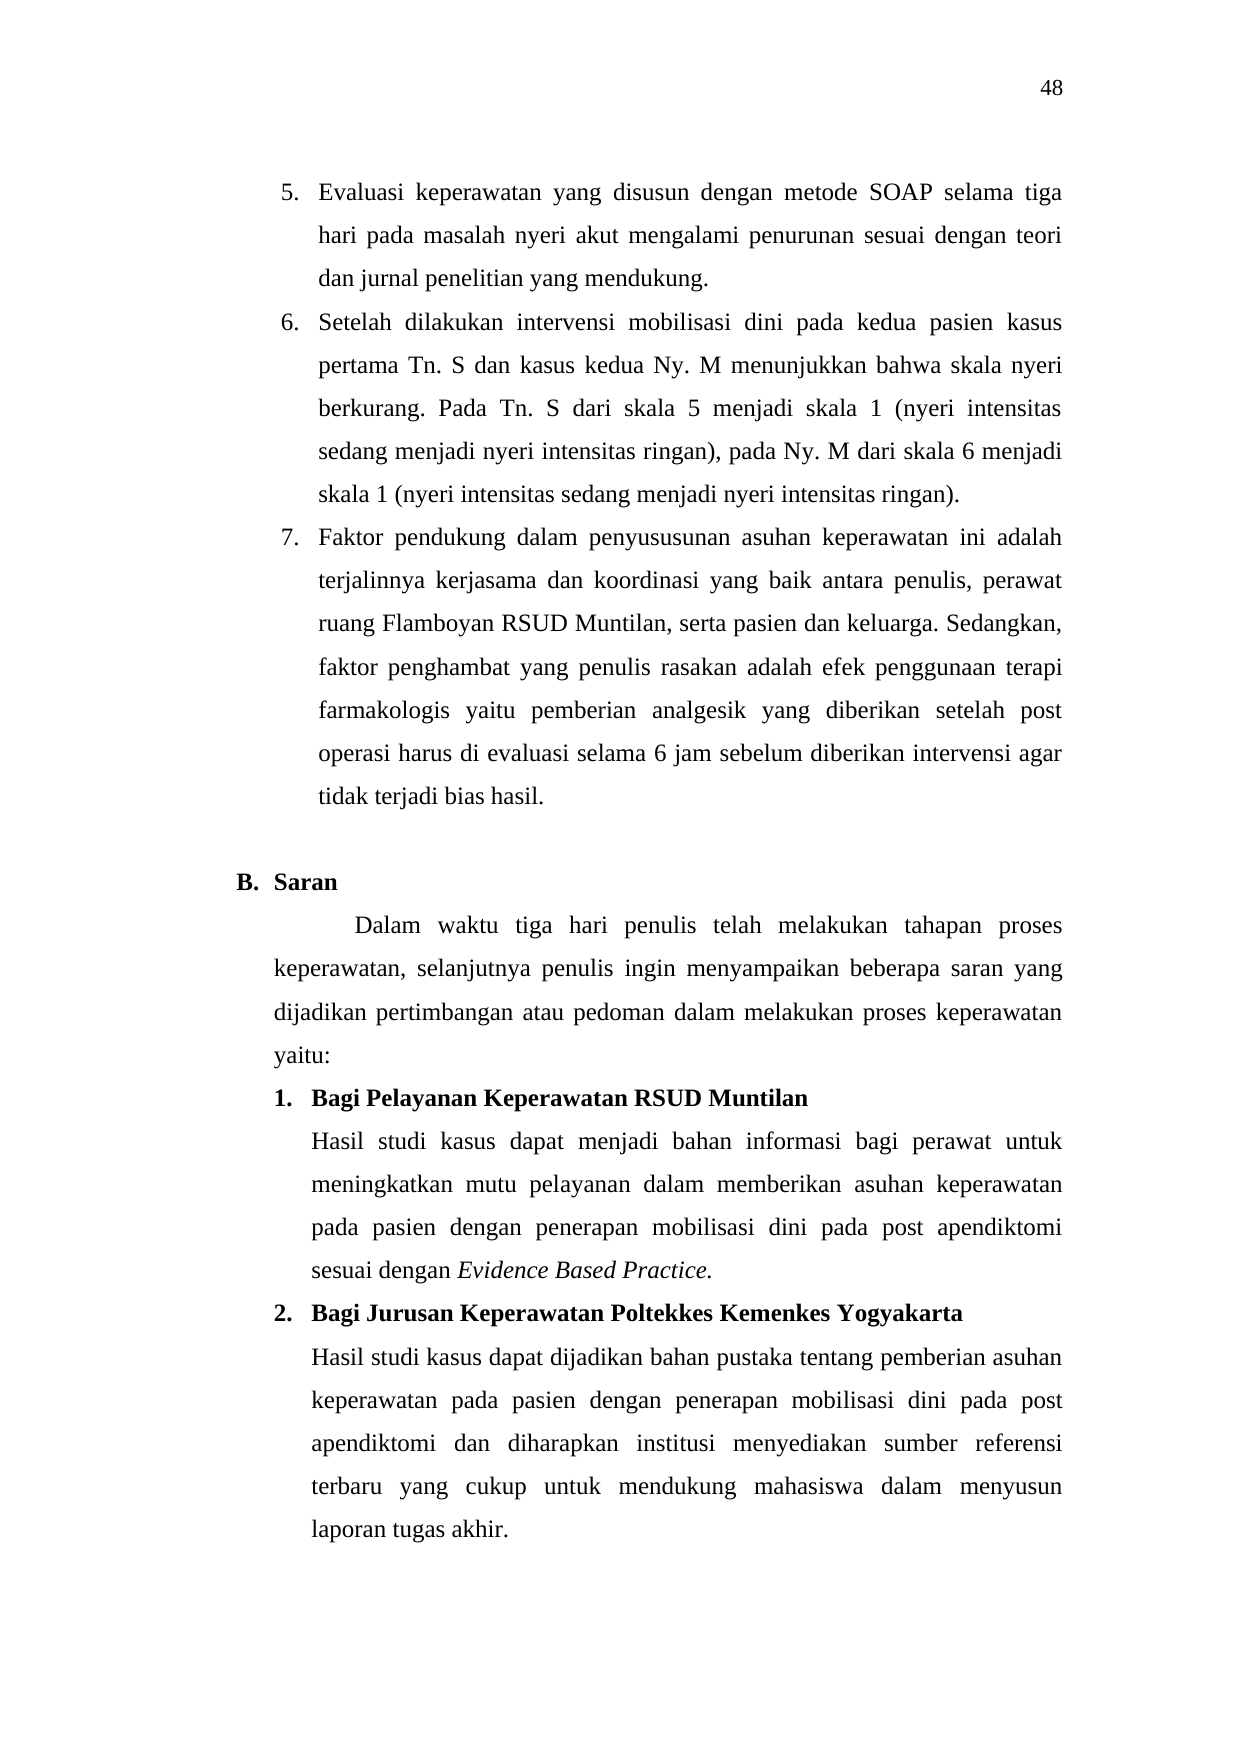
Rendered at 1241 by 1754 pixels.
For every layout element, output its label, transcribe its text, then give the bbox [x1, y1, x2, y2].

list Faktor pendukung dalam penyususunan asuhan keperawatan ini adalah terjalinnya kerjasama dan koordinasi yang baik antara penulis, perawat ruang Flamboyan RSUD Muntilan, serta pasien dan keluarga. Sedangkan, faktor penghambat yang penulis rasakan adalah efek penggunaan terapi farmakologis yaitu pemberian analgesik yang diberikan setelah post operasi harus di evaluasi selama 6 jam sebelum diberikan intervensi agar tidak terjadi bias hasil. [281, 522, 1063, 810]
list Hasil studi kasus dapat menjadi bahan informasi bagi perawat untuk meningkatkan mutu pelayanan dalam memberikan asuhan keperawatan pada pasien dengan penerapan mobilisasi dini pada post apendiktomi sesuai dengan Evidence Based Practice. [311, 1126, 1063, 1284]
list Saran [236, 867, 1063, 896]
list Bagi Jurusan Keperawatan Poltekkes Kemenkes Yogyakarta [274, 1298, 1063, 1327]
list Evaluasi keperawatan yang disusun dengan metode SOAP selama tiga hari pada masalah nyeri akut mengalami penurunan sesuai dengan teori dan jurnal penelitian yang mendukung. [281, 177, 1063, 292]
list Hasil studi kasus dapat dijadikan bahan pustaka tentang pemberian asuhan keperawatan pada pasien dengan penerapan mobilisasi dini pada post apendiktomi dan diharapkan institusi menyediakan sumber referensi terbaru yang cukup untuk mendukung mahasiswa dalam menyusun laporan tugas akhir. [311, 1342, 1063, 1543]
list Setelah dilakukan intervensi mobilisasi dini pada kedua pasien kasus pertama Tn. S dan kasus kedua Ny. M menunjukkan bahwa skala nyeri berkurang. Pada Tn. S dari skala 5 menjadi skala 1 (nyeri intensitas sedang menjadi nyeri intensitas ringan), pada Ny. M dari skala 6 menjadi skala 1 (nyeri intensitas sedang menjadi nyeri intensitas ringan). [281, 307, 1063, 508]
list Bagi Pelayanan Keperawatan RSUD Muntilan [274, 1083, 1063, 1112]
list Dalam waktu tiga hari penulis telah melakukan tahapan proses keperawatan, selanjutnya penulis ingin menyampaikan beberapa saran yang dijadikan pertimbangan atau pedoman dalam melakukan proses keperawatan yaitu: [274, 910, 1063, 1068]
